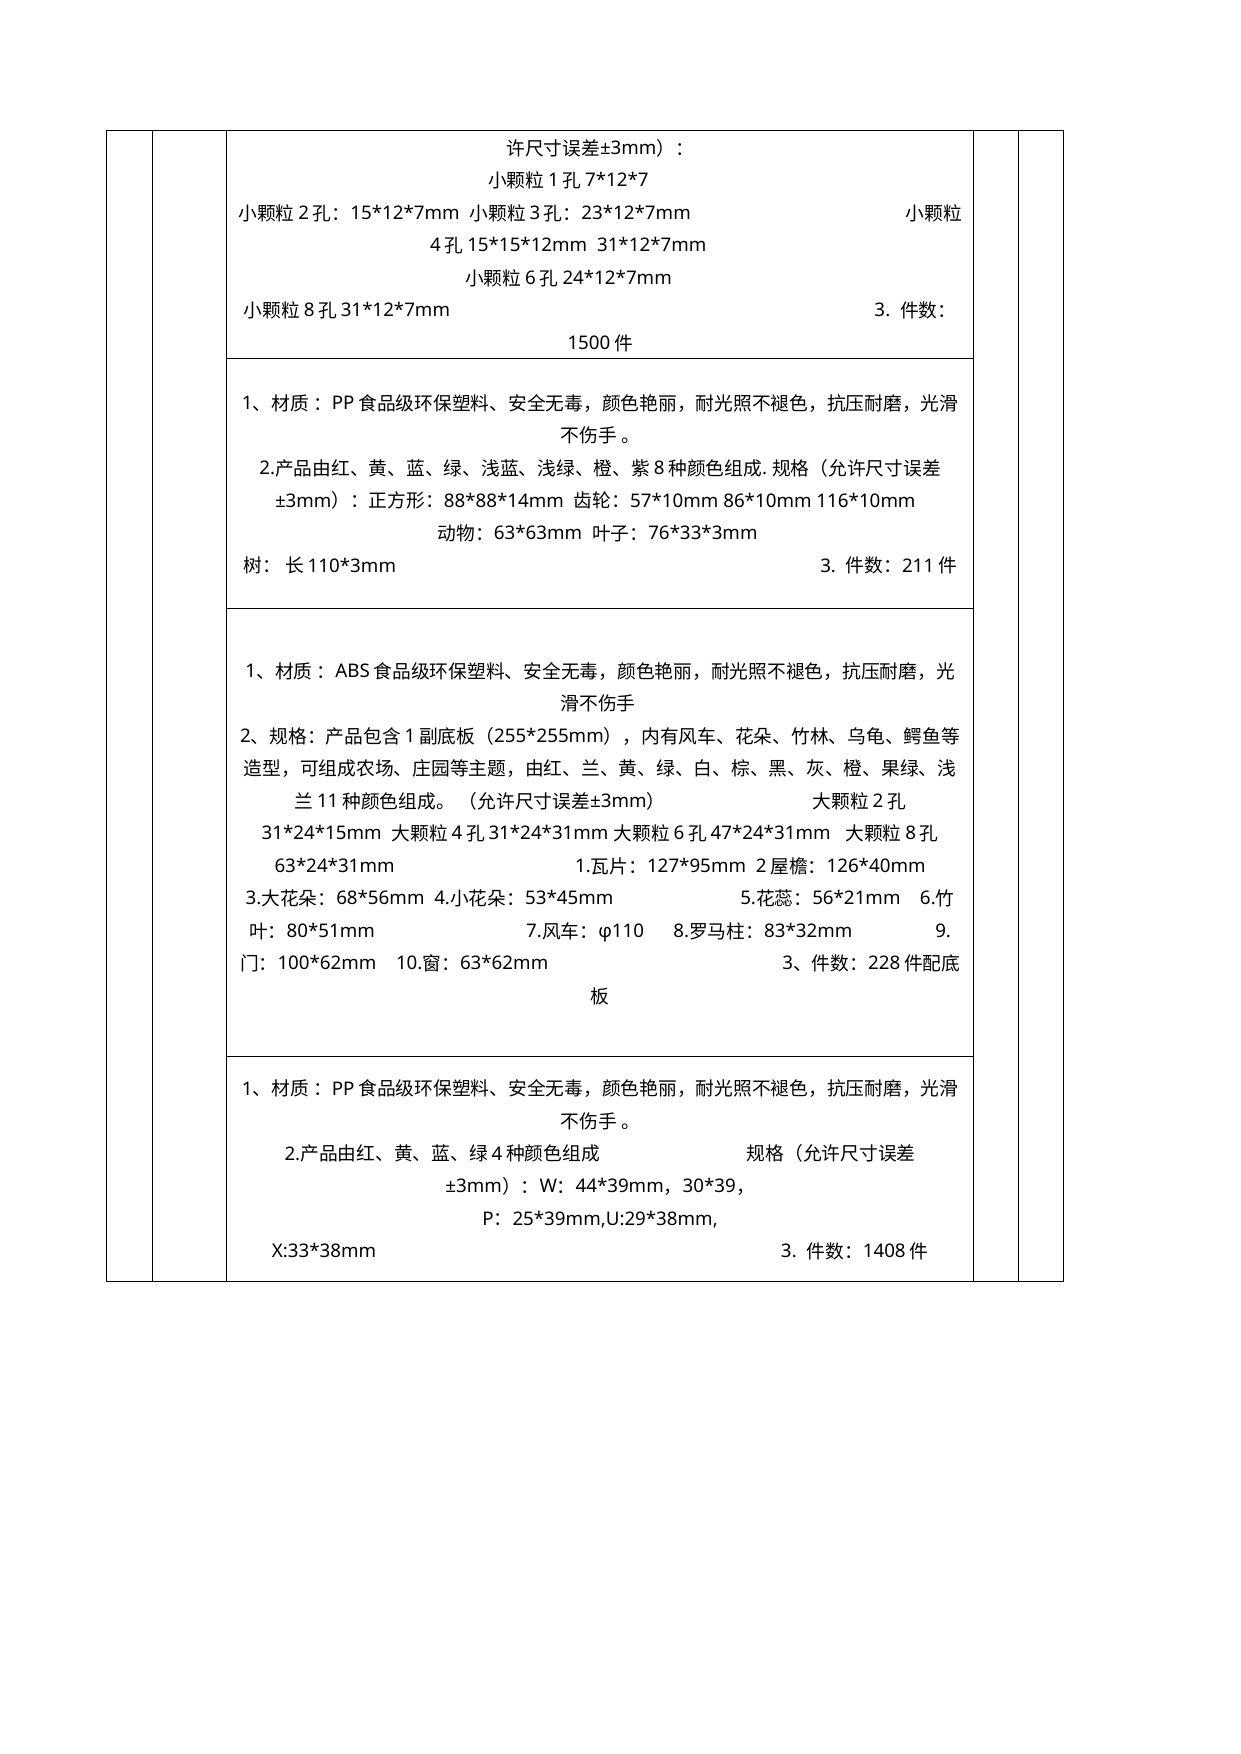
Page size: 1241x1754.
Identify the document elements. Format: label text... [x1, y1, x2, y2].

table_cell 1、材质 ：PP食品级环保塑料、安全无毒，颜色艳丽，耐光照不褪色，抗压耐磨，光滑不伤手 。 2.产品由红、黄、蓝、绿4种颜色组成 规格（允许尺寸误差±3mm）：W：44*39mm，30*39， P：25*39mm,U:29*38mm, X:33*38mm 3. 件数：1408件 [227, 1057, 973, 1281]
table_cell 1、材质 ：ABS食品级环保塑料、安全无毒，颜色艳丽，耐光照不褪色，抗压耐磨，光滑不伤手 2、规格：产品包含1副底板（255*255mm），内有风车、花朵、竹林、乌龟、鳄鱼等造型，可组成农场、庄园等主题，由红、兰、黄、绿、白、棕、黑、灰、橙、果绿、浅兰11种颜色组成。 （允许尺寸误差±3mm） 大颗粒2孔31*24*15mm 大颗粒4孔31*24*31mm 大颗粒6孔47*24*31mm 大颗粒8孔63*24*31mm 1.瓦片：127*95mm 2屋檐：126*40mm 3.大花朵：68*56mm 4.小花朵：53*45mm 5.花蕊：56*21mm 6.竹叶：80*51mm 7.风车：φ110 8.罗马柱：83*32mm 9.门：100*62mm 10.窗：63*62mm 3、件数：228件配底板 [227, 609, 973, 1056]
table_cell 1、材质 ：PP食品级环保塑料、安全无毒，颜色艳丽，耐光照不褪色，抗压耐磨，光滑不伤手 。 2.产品由红、黄、蓝、绿、浅蓝、浅绿、橙、紫8种颜色组成. 规格（允许尺寸误差±3mm）：正方形：88*88*14mm 齿轮：57*10mm 86*10mm 116*10mm 动物：63*63mm 叶子：76*33*3mm 树： 长110*3mm 3. 件数：211件 [227, 359, 973, 608]
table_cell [227, 131, 973, 358]
